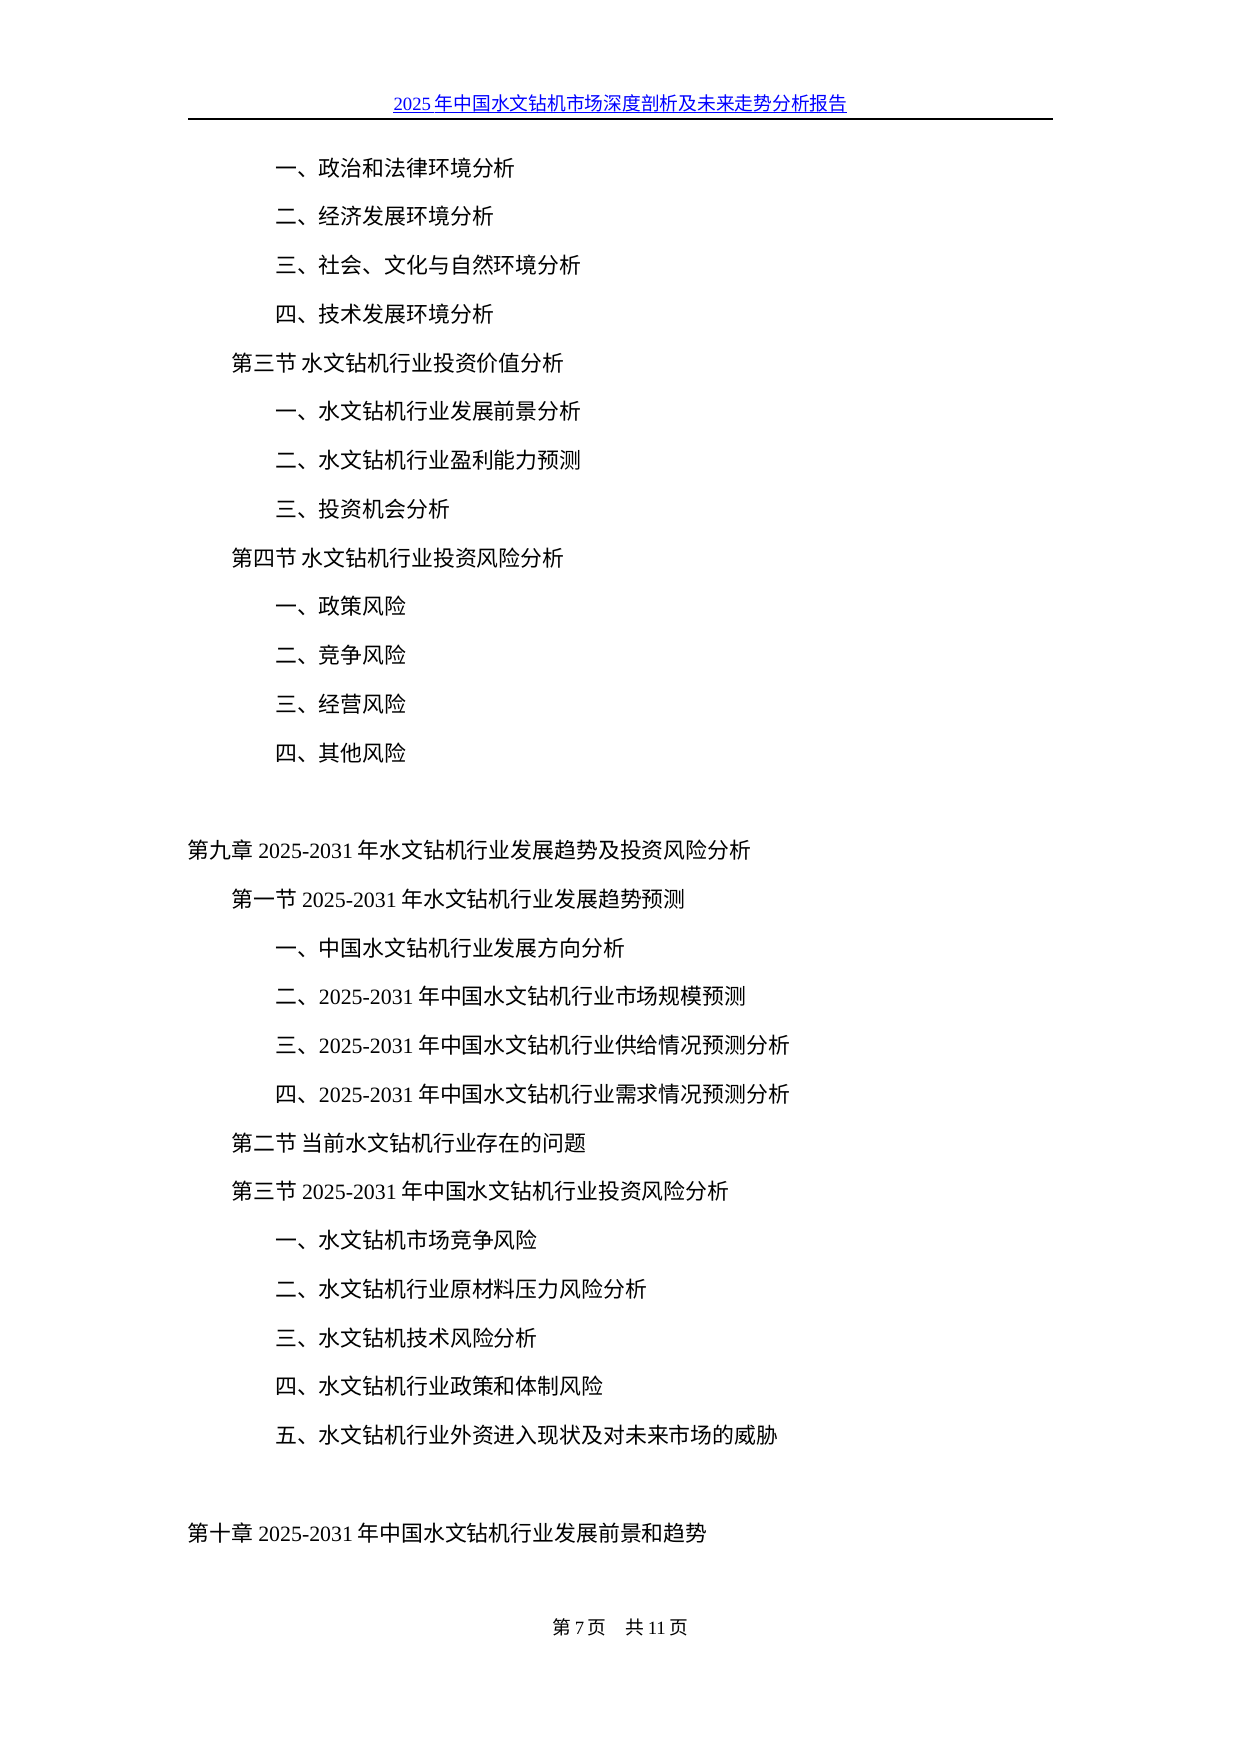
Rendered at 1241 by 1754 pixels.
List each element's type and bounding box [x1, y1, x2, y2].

text [187, 150, 1053, 1548]
